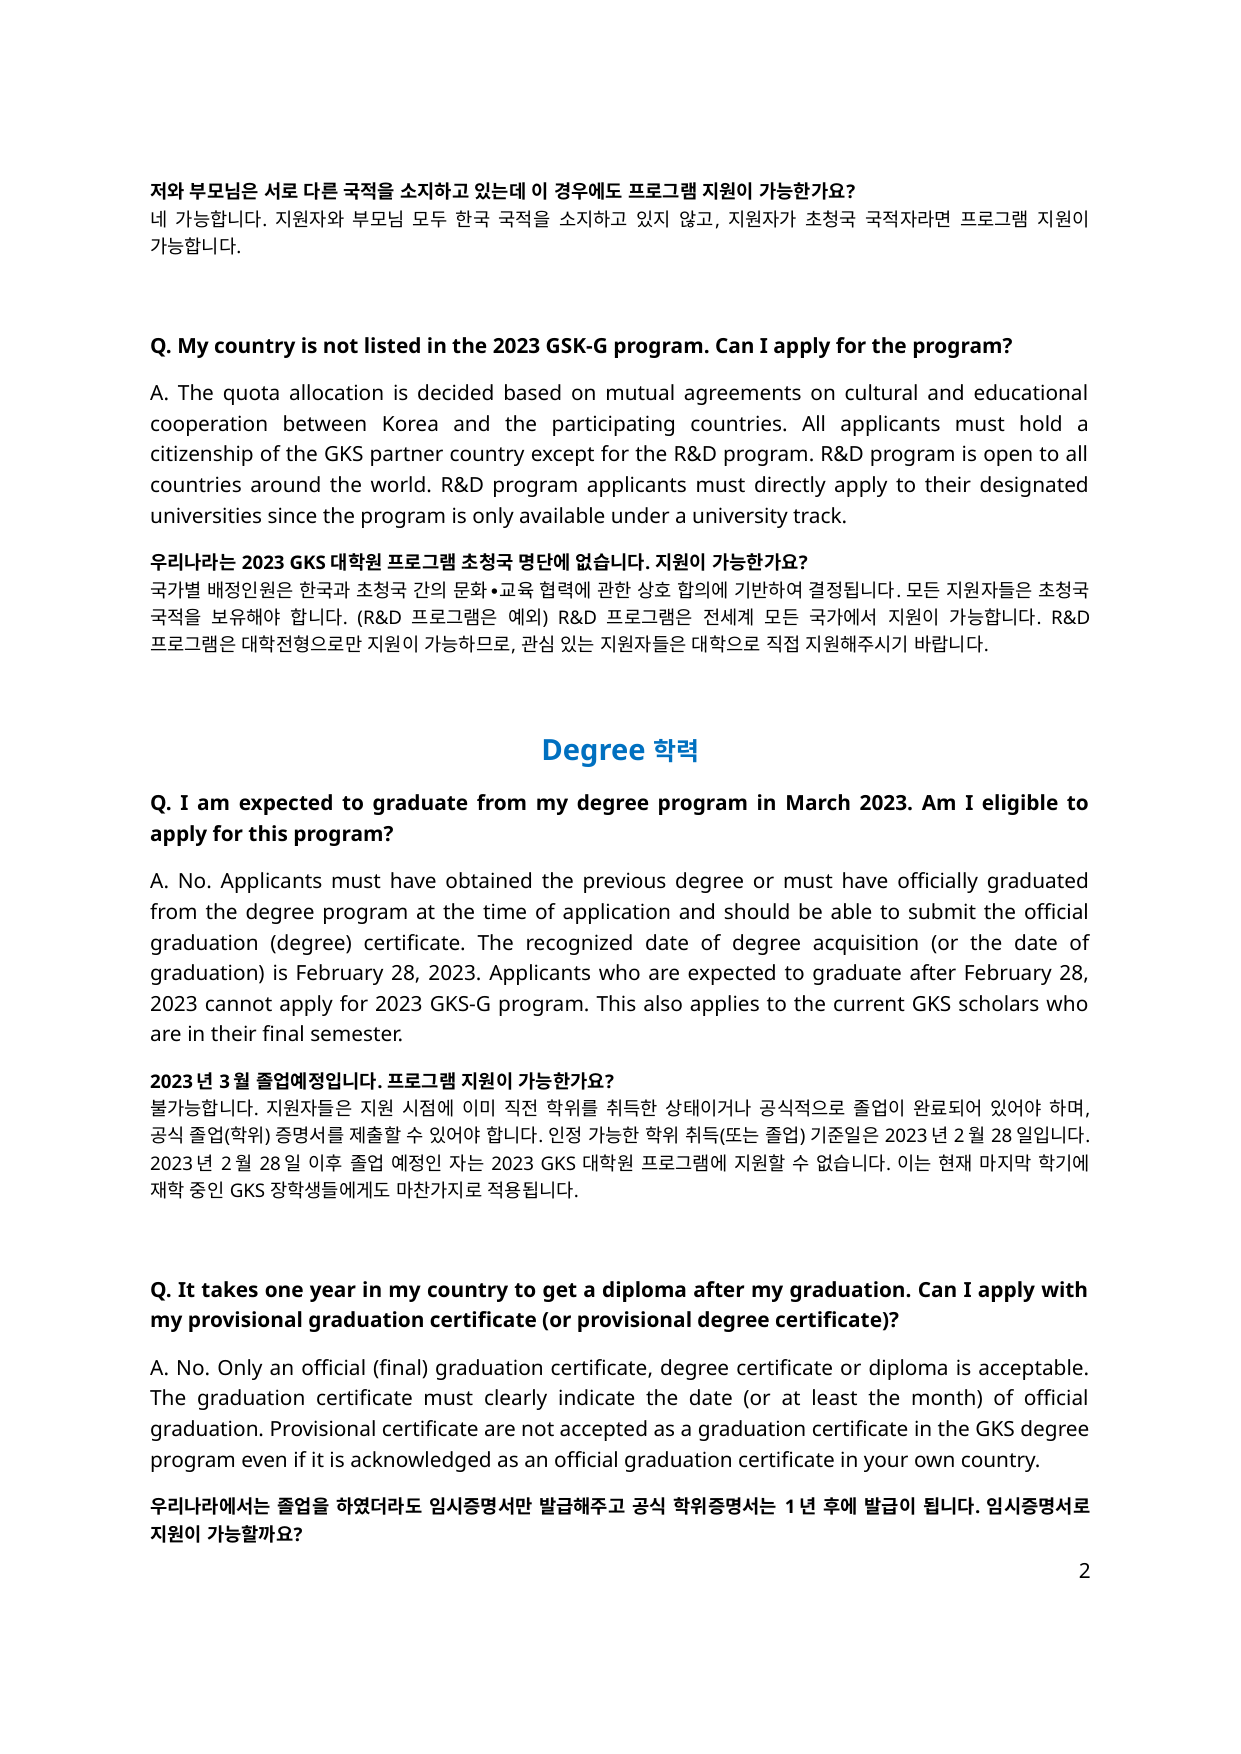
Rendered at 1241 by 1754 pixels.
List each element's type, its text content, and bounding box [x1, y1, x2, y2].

text A. No. Only an official (final) graduation certificate, degree certificate or diploma is acceptable. The graduation certificate must clearly indicate the date (or at least the month) of official graduation. Provisional certificate are not accepted as a graduation certificate in the GKS degree program even if it is acknowledged as an official graduation certificate in your own country. [150, 1353, 1090, 1473]
text 저와 부모님은 서로 다른 국적을 소지하고 있는데 이 경우에도 프로그램 지원이 가능한가요? [150, 177, 1090, 204]
text Q. It takes one year in my country to get a diploma after my graduation. Can I apply with my provisional graduation certificate (or provisional degree certificate)? [150, 1275, 1090, 1334]
text 우리나라에서는 졸업을 하였더라도 임시증명서만 발급해주고 공식 학위증명서는 1년 후에 발급이 됩니다. 임시증명서로 지원이 가능할까요? [150, 1492, 1090, 1546]
text A. The quota allocation is decided based on mutual agreements on cultural and educational cooperation between Korea and the participating countries. All applicants must hold a citizenship of the GKS partner country except for the R&D program. R&D program is open to all countries around the world. R&D program applicants must directly apply to their designated universities since the program is only available under a university track. [150, 378, 1090, 529]
text 국가별 배정인원은 한국과 초청국 간의 문화∙교육 협력에 관한 상호 합의에 기반하여 결정됩니다. 모든 지원자들은 초청국 국적을 보유해야 합니다. (R&D 프로그램은 예외) R&D 프로그램은 전세계 모든 국가에서 지원이 가능합니다. R&D 프로그램은 대학전형으로만 지원이 가능하므로, 관심 있는 지원자들은 대학으로 직접 지원해주시기 바랍니다. [150, 575, 1090, 657]
text 네 가능합니다. 지원자와 부모님 모두 한국 국적을 소지하고 있지 않고, 지원자가 초청국 국적자라면 프로그램 지원이 가능합니다. [150, 204, 1090, 259]
text Degree 학력 [150, 729, 1090, 769]
text 불가능합니다. 지원자들은 지원 시점에 이미 직전 학위를 취득한 상태이거나 공식적으로 졸업이 완료되어 있어야 하며, 공식 졸업(학위) 증명서를 제출할 수 있어야 합니다. 인정 가능한 학위 취득(또는 졸업) 기준일은 2023년 2월 28일입니다. 2023년 2월 28일 이후 졸업 예정인 자는 2023 GKS 대학원 프로그램에 지원할 수 없습니다. 이는 현재 마지막 학기에 재학 중인 GKS 장학생들에게도 마찬가지로 적용됩니다. [150, 1094, 1090, 1203]
text Q. My country is not listed in the 2023 GSK-G program. Can I apply for the program? [150, 331, 1090, 359]
text Q. I am expected to graduate from my degree program in March 2023. Am I eligible to apply for this program? [150, 788, 1090, 847]
text 우리나라는 2023 GKS 대학원 프로그램 초청국 명단에 없습니다. 지원이 가능한가요? [150, 548, 1090, 575]
text A. No. Applicants must have obtained the previous degree or must have officially graduated from the degree program at the time of application and should be able to submit the official graduation (degree) certificate. The recognized date of degree acquisition (or the date of graduation) is February 28, 2023. Applicants who are expected to graduate after February 28, 2023 cannot apply for 2023 GKS-G program. This also applies to the current GKS scholars who are in their final semester. [150, 866, 1090, 1048]
text 2023년 3월 졸업예정입니다. 프로그램 지원이 가능한가요? [150, 1067, 1090, 1094]
